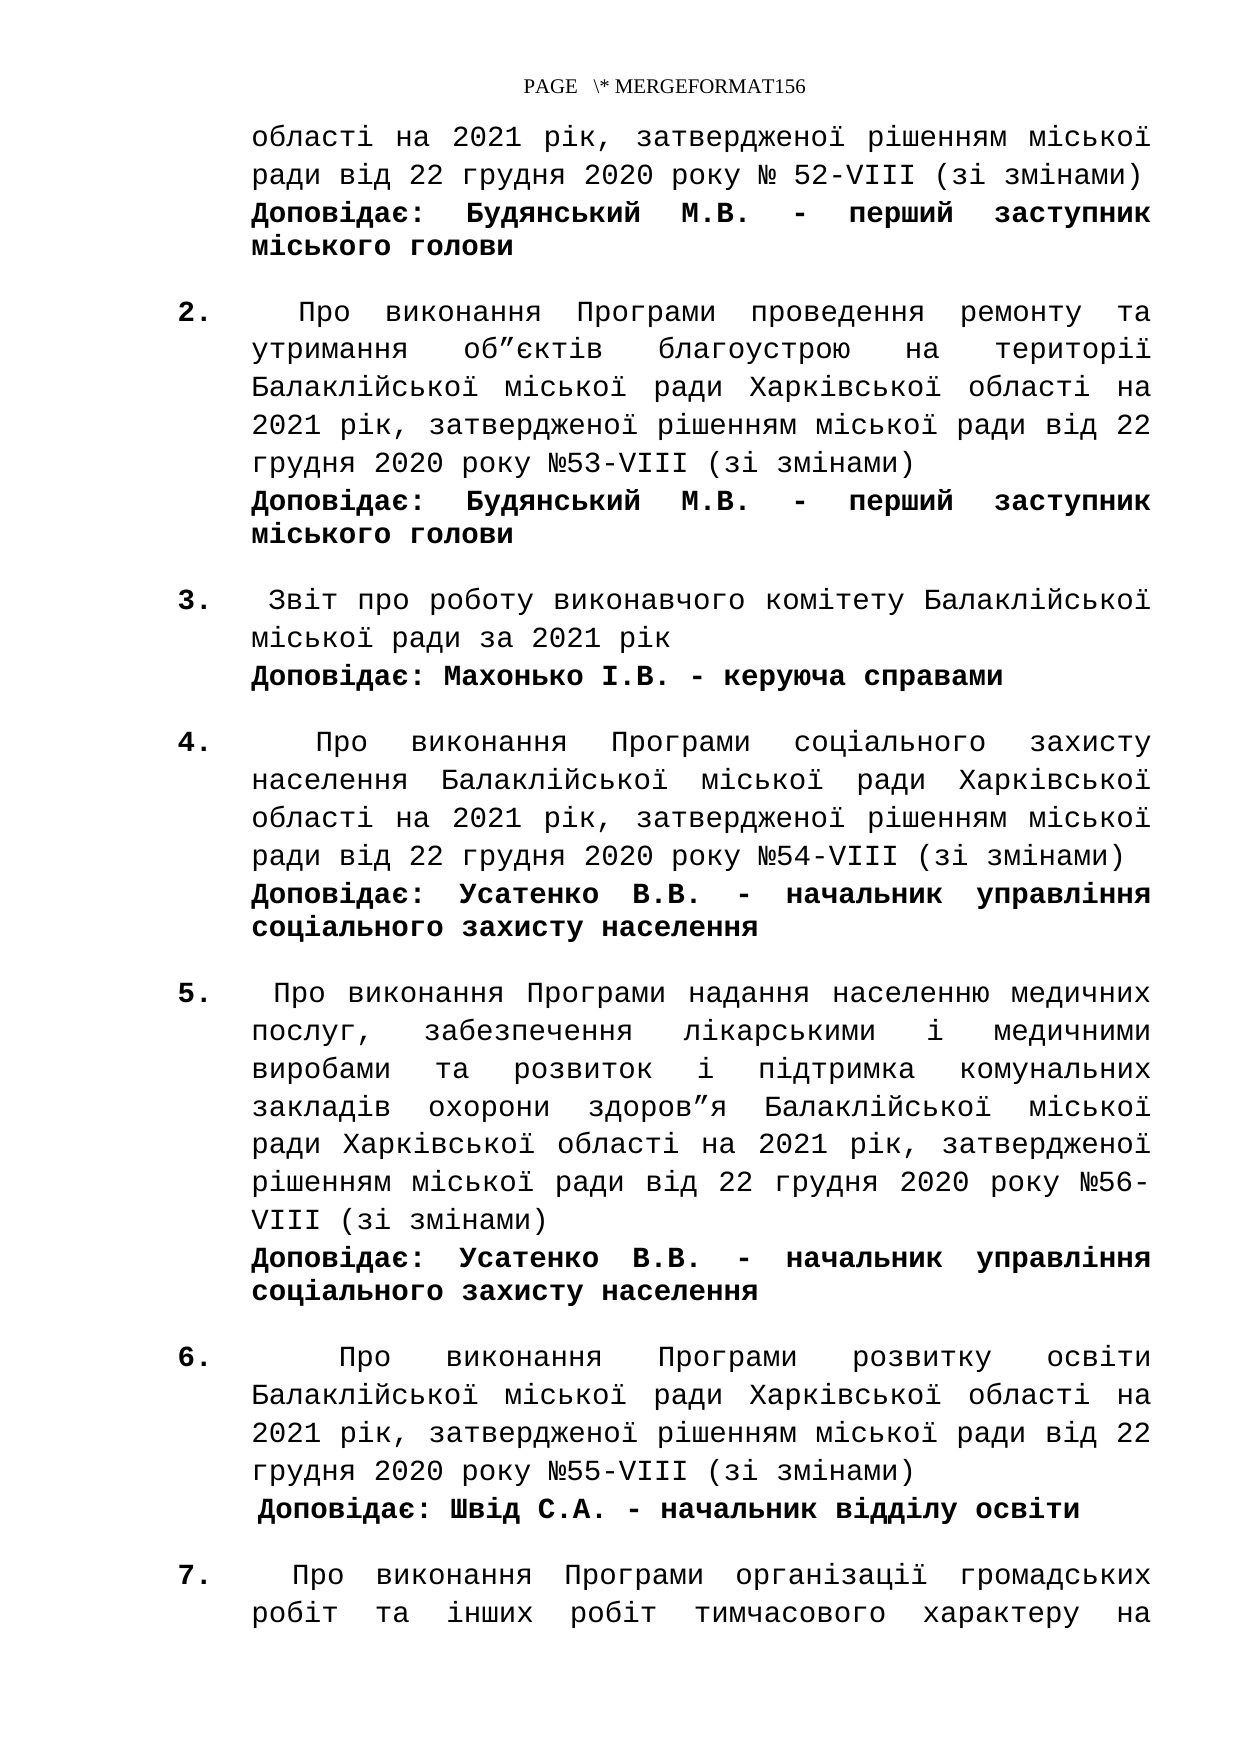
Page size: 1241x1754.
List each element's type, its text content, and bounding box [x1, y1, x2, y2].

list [177, 122, 1152, 193]
list Доповідає: Махонько І.В. - керуюча справами [251, 661, 1152, 694]
list Про виконання Програми проведення ремонту та утримання об”єктів благоустрою на території Балаклійської міської ради Харківської області на 2021 рік, затвердженої рішенням міської ради від 22 грудня 2020 року №53-VIII (зі змінами) [177, 297, 1152, 481]
list Про виконання Програми соціального захисту населення Балаклійської міської ради Харківської області на 2021 рік, затвердженої рішенням міської ради від 22 грудня 2020 року №54-VIII (зі змінами) [177, 727, 1152, 874]
list Про виконання Програми надання населенню медичних послуг, забезпечення лікарськими і медичними виробами та розвиток і підтримка комунальних закладів охорони здоров”я Балаклійської міської ради Харківської області на 2021 рік, затвердженої рішенням міської ради від 22 грудня 2020 року №56-VIII (зі змінами) [177, 978, 1152, 1238]
list Доповідає: Усатенко В.В. - начальник управління соціального захисту населення [251, 879, 1152, 945]
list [177, 1560, 1152, 1631]
list Доповідає: Швід С.А. - начальник відділу освіти [177, 1494, 1152, 1527]
list Доповідає: Будянський М.В. - перший заступник міського голови [251, 486, 1152, 552]
list Доповідає: Будянський М.В. - перший заступник міського голови [251, 198, 1152, 264]
list Доповідає: Усатенко В.В. - начальник управління соціального захисту населення [251, 1243, 1152, 1309]
list Про виконання Програми розвитку освіти Балаклійської міської ради Харківської області на 2021 рік, затвердженої рішенням міської ради від 22 грудня 2020 року №55-VIII (зі змінами) [177, 1342, 1152, 1489]
list Звіт про роботу виконавчого комітету Балаклійської міської ради за 2021 рік [177, 585, 1152, 656]
